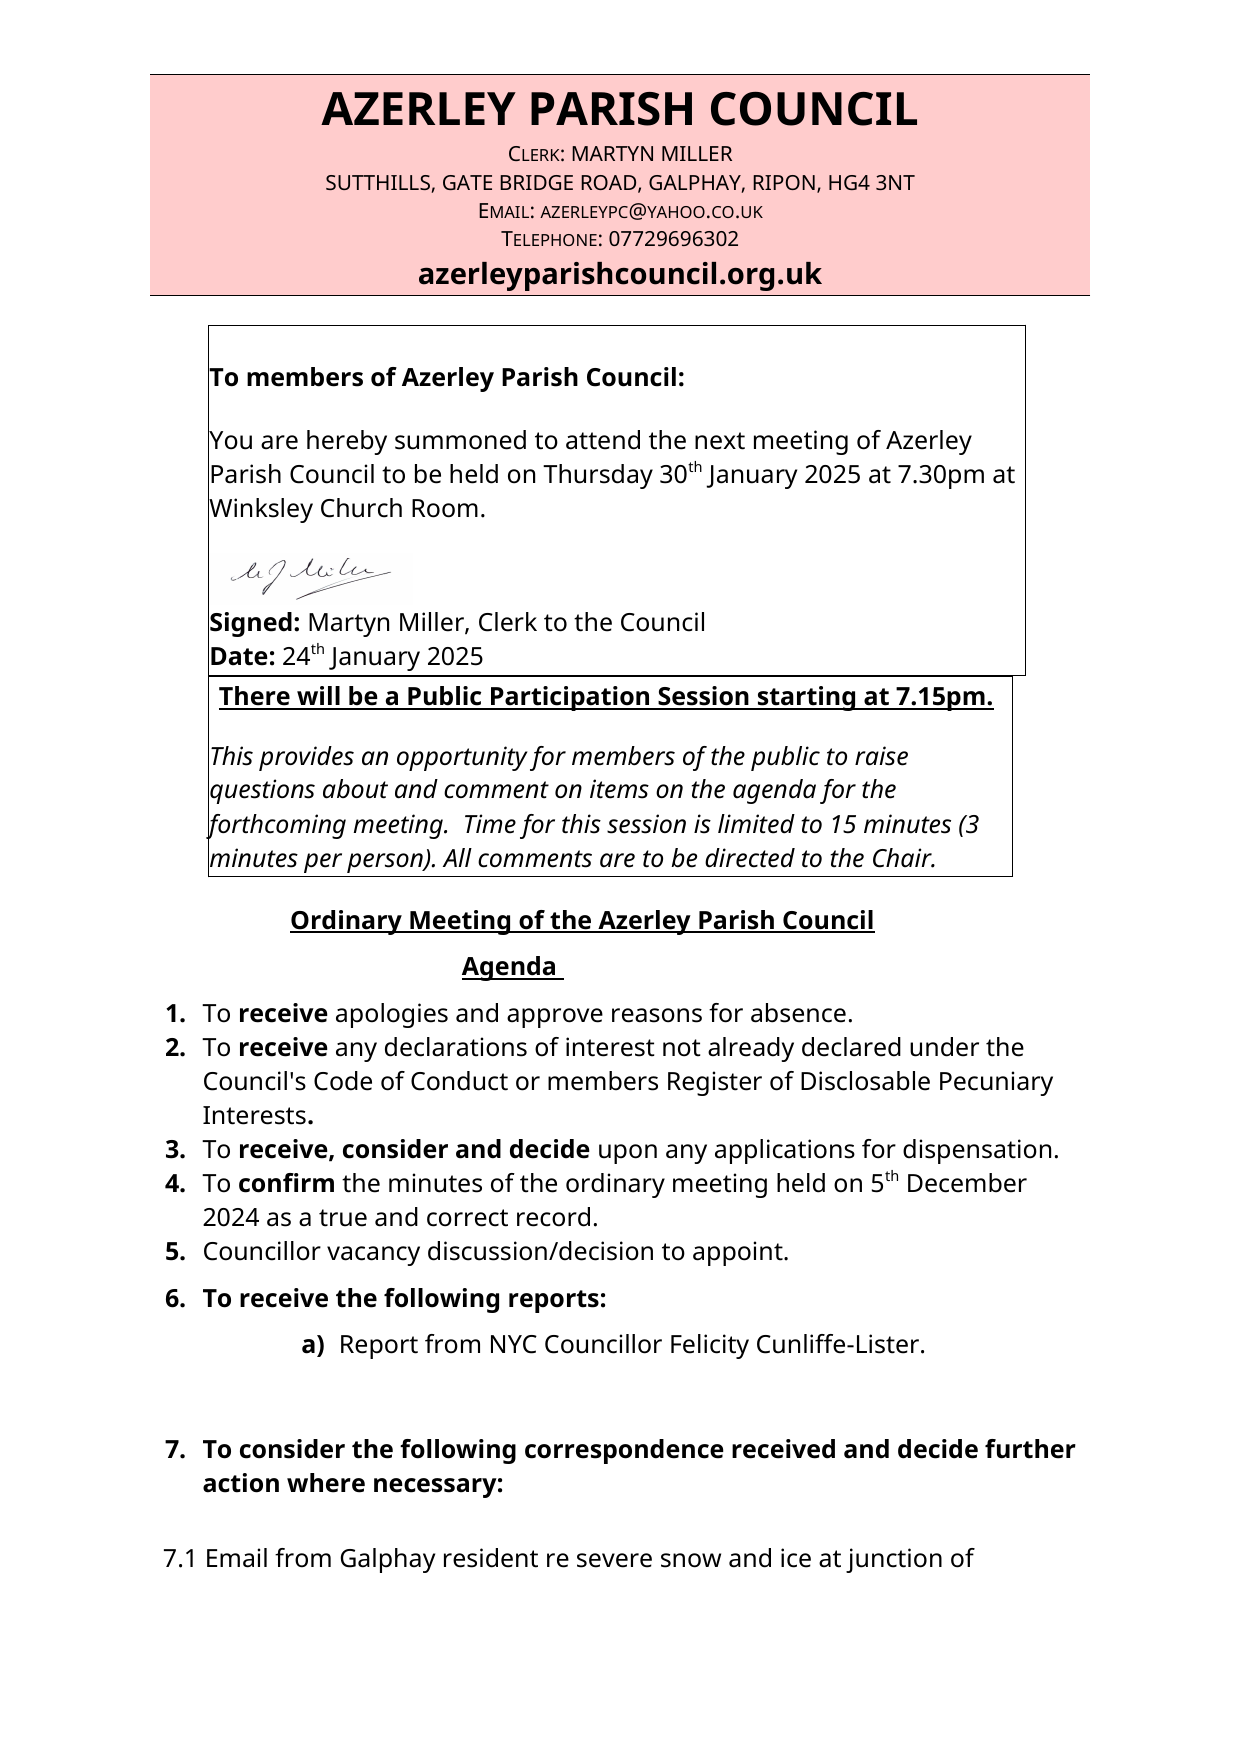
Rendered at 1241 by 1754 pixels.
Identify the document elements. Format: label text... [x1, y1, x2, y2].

list To receive the following reports: [165, 1281, 1090, 1315]
text Date: 24th January 2025 [209, 638, 1025, 675]
list To consider the following correspondence received and decide further action where necessary: [165, 1431, 1084, 1499]
list To confirm the minutes of the ordinary meeting held on 5th December 2024 as a true and correct record. [165, 1166, 1090, 1234]
list To receive apologies and approve reasons for absence. [165, 996, 1090, 1030]
text Agenda [150, 949, 1090, 983]
text 7.1 Email from Galphay resident re severe snow and ice at junction of [150, 1541, 1090, 1575]
list Report from NYC Councillor Felicity Cunliffe-Lister. [301, 1327, 1090, 1361]
text This provides an opportunity for members of the public to raise questions about and comment on items on the agenda for the forthcoming meeting. Time for this session is limited to 15 minutes (3 minutes per person). All comments are to be directed to the Chair. [209, 735, 1012, 876]
text There will be a Public Participation Session starting at 7.15pm. [209, 677, 1012, 713]
text Signed: Martyn Miller, Clerk to the Council [209, 604, 1025, 638]
list Ordinary Meeting of the Azerley Parish Council [225, 902, 1090, 937]
text You are hereby summoned to attend the next meeting of Azerley Parish Council to be held on Thursday 30th January 2025 at 7.30pm at Winksley Church Room. [209, 421, 1025, 525]
list To receive, consider and decide upon any applications for dispensation. [165, 1132, 1090, 1166]
text To members of Azerley Parish Council: [209, 359, 1025, 421]
list To receive any declarations of interest not already declared under the Council's Code of Conduct or members Register of Disclosable Pecuniary Interests. [165, 1030, 1090, 1132]
list Councillor vacancy discussion/decision to appoint. [165, 1234, 1090, 1268]
